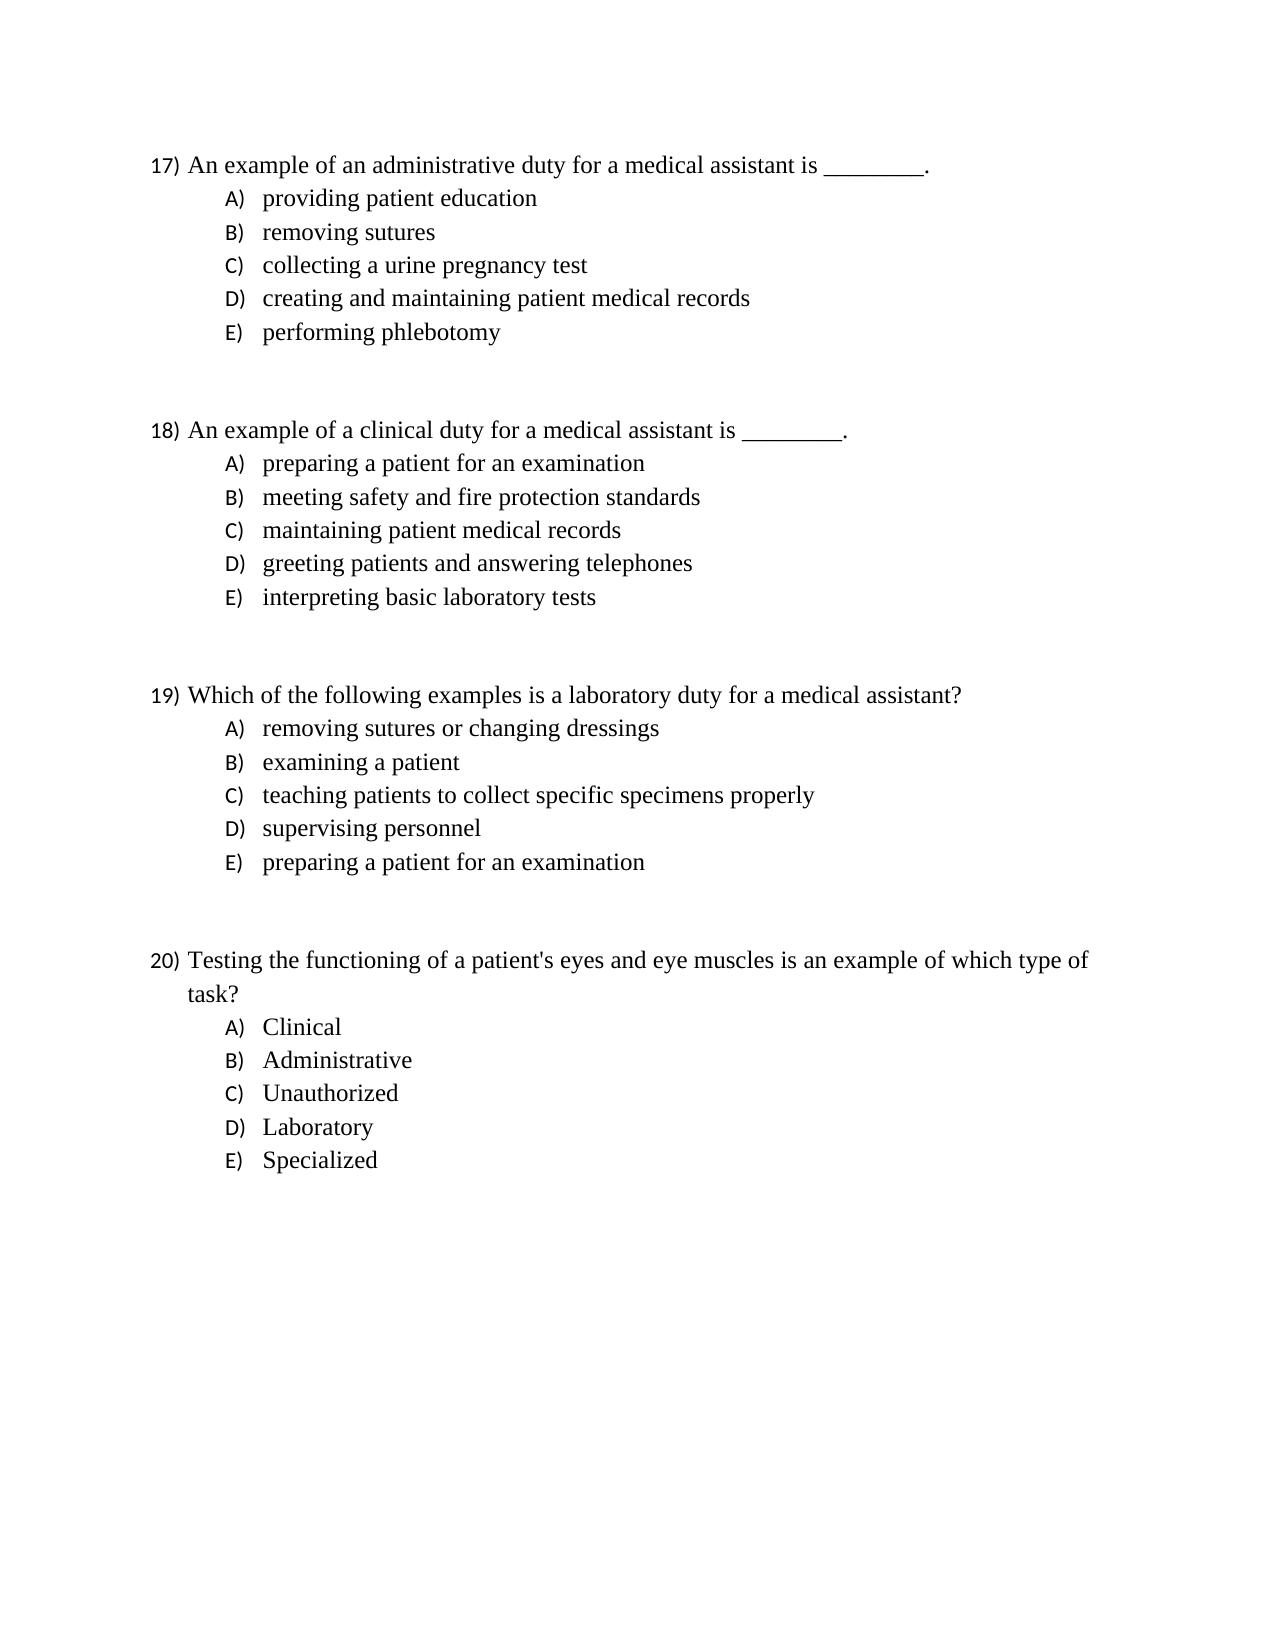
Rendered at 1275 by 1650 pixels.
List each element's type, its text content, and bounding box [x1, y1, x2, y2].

list removing sutures [225, 217, 1125, 246]
list Which of the following examples is a laboratory duty for a medical assistant? [150, 680, 1125, 709]
list teaching patients to collect specific specimens properly [225, 780, 1125, 809]
list Laboratory [225, 1112, 1125, 1141]
list An example of an administrative duty for a medical assistant is ________. [150, 150, 1125, 179]
list Clinical [225, 1012, 1125, 1041]
list meeting safety and fire protection standards [225, 482, 1125, 511]
list Testing the functioning of a patient's eyes and eye muscles is an example of which type of task? [150, 945, 1125, 1007]
list greeting patients and answering telephones [225, 548, 1125, 577]
list An example of a clinical duty for a medical assistant is ________. [150, 415, 1125, 444]
list preparing a patient for an examination [225, 847, 1125, 876]
list examining a patient [225, 747, 1125, 776]
list supervising personnel [225, 813, 1125, 843]
list Specialized [225, 1145, 1125, 1174]
list maintaining patient medical records [225, 515, 1125, 544]
list collecting a urine pregnancy test [225, 250, 1125, 279]
list removing sutures or changing dressings [225, 713, 1125, 743]
list performing phlebotomy [225, 317, 1125, 346]
list Administrative [225, 1045, 1125, 1074]
list Unauthorized [225, 1078, 1125, 1107]
list preparing a patient for an examination [225, 448, 1125, 477]
list creating and maintaining patient medical records [225, 283, 1125, 312]
list interpreting basic laboratory tests [225, 582, 1125, 611]
list providing patient education [225, 183, 1125, 212]
